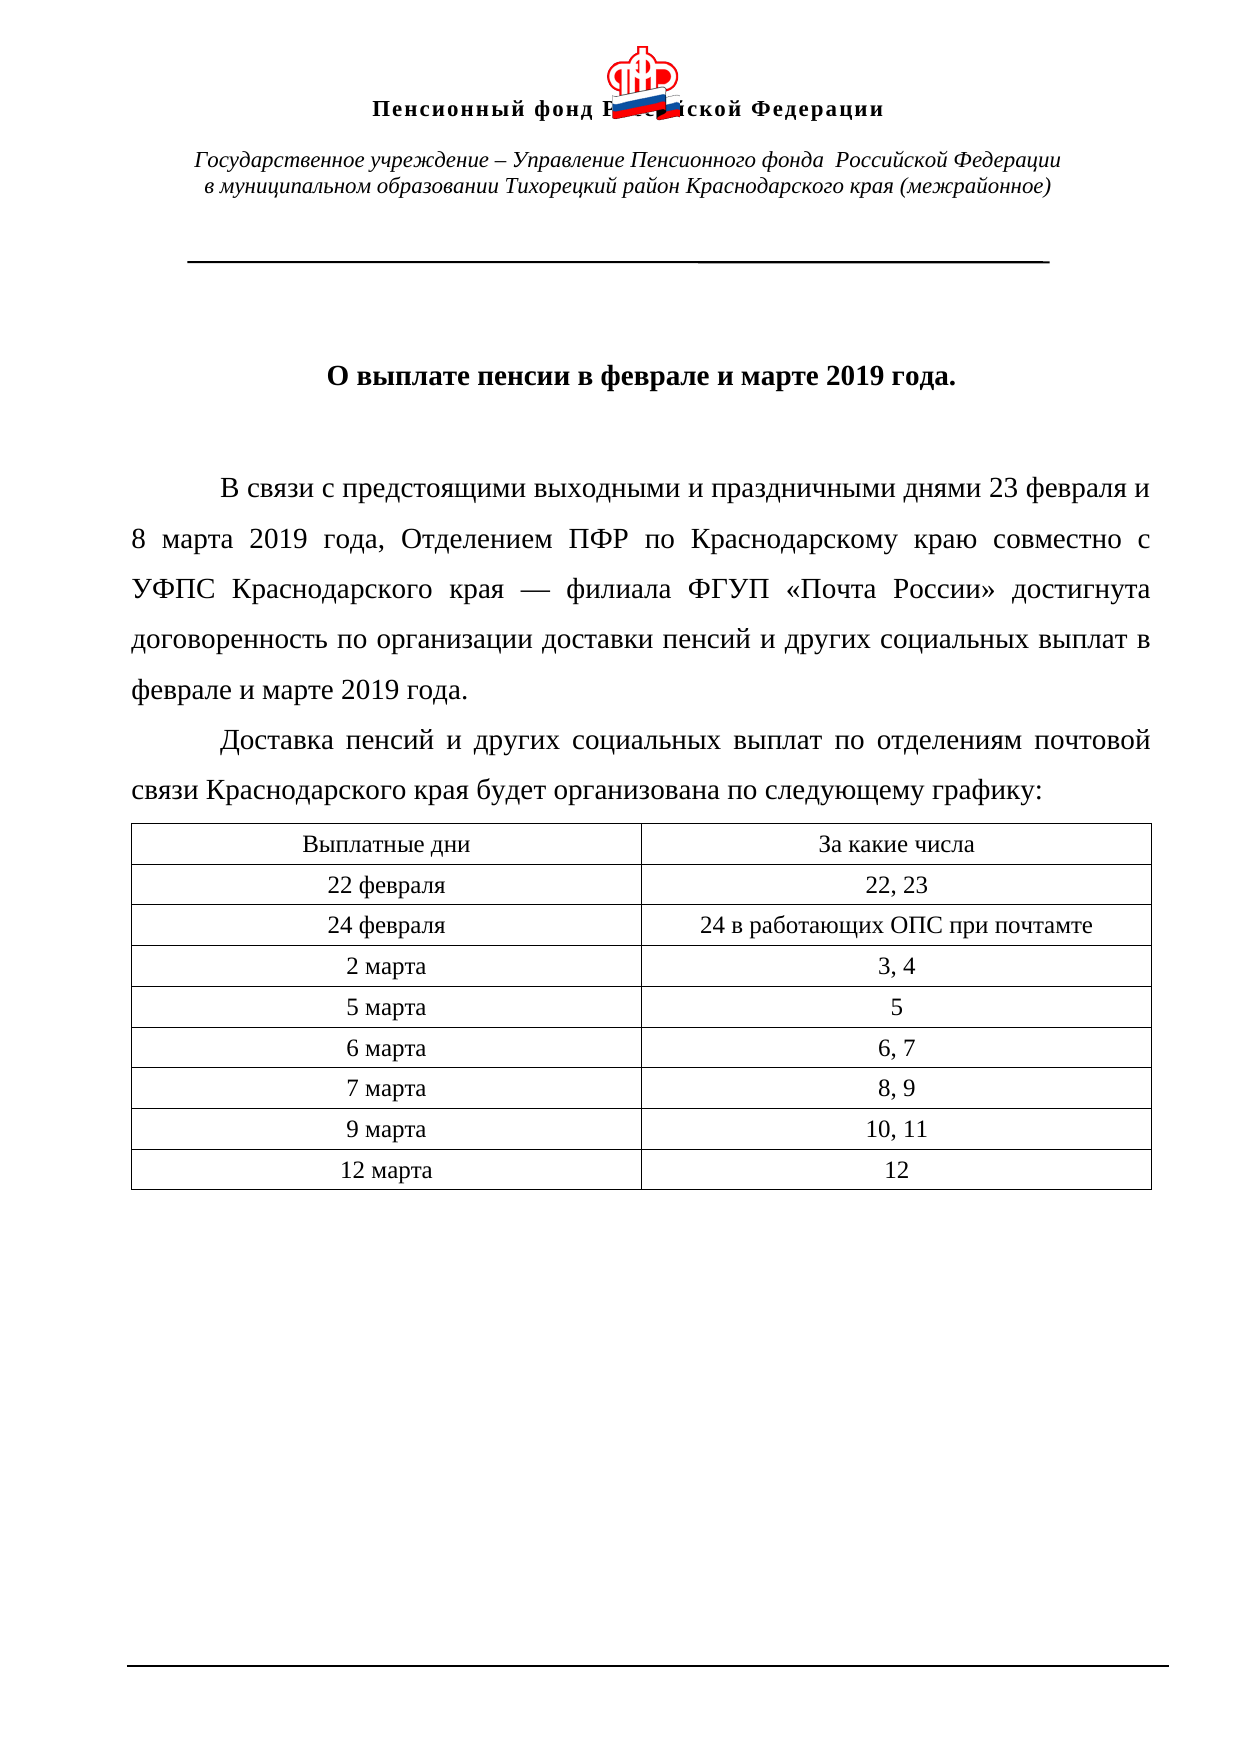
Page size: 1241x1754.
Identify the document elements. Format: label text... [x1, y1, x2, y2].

text О выплате пенсии в феврале и марте 2019 года. [131, 358, 1152, 392]
table_cell 2 марта [132, 946, 641, 986]
table_cell 24 в работающих ОПС при почтамте [642, 905, 1151, 945]
text В связи с предстоящими выходными и праздничными днями 23 февраля и 8 марта 2019 года, Отделением ПФР по Краснодарскому краю совместно с УФПС Краснодарского края — филиала ФГУП «Почта России» достигнута договоренность по организации доставки пенсий и других социальных выплат в феврале и марте 2019 года. [131, 471, 1152, 705]
table_cell 7 марта [132, 1068, 641, 1108]
table_cell 10, 11 [642, 1109, 1151, 1149]
table_header За какие числа [642, 824, 1151, 863]
table_cell 22, 23 [642, 865, 1151, 904]
table_cell 24 февраля [132, 905, 641, 945]
table_cell 5 марта [132, 987, 641, 1026]
table_cell 12 марта [132, 1150, 641, 1189]
table_cell 6 марта [132, 1028, 641, 1067]
table_cell 3, 4 [642, 946, 1151, 986]
table_cell 8, 9 [642, 1068, 1151, 1108]
table_cell 22 февраля [132, 865, 641, 904]
picture [606, 46, 680, 121]
table_cell 12 [642, 1150, 1151, 1189]
table_cell 5 [642, 987, 1151, 1026]
table_cell 9 марта [132, 1109, 641, 1149]
table_cell 6, 7 [642, 1028, 1151, 1067]
text Доставка пенсий и других социальных выплат по отделениям почтовой связи Краснодарского края будет организована по следующему графику: [131, 722, 1152, 806]
table_header Выплатные дни [132, 824, 641, 863]
